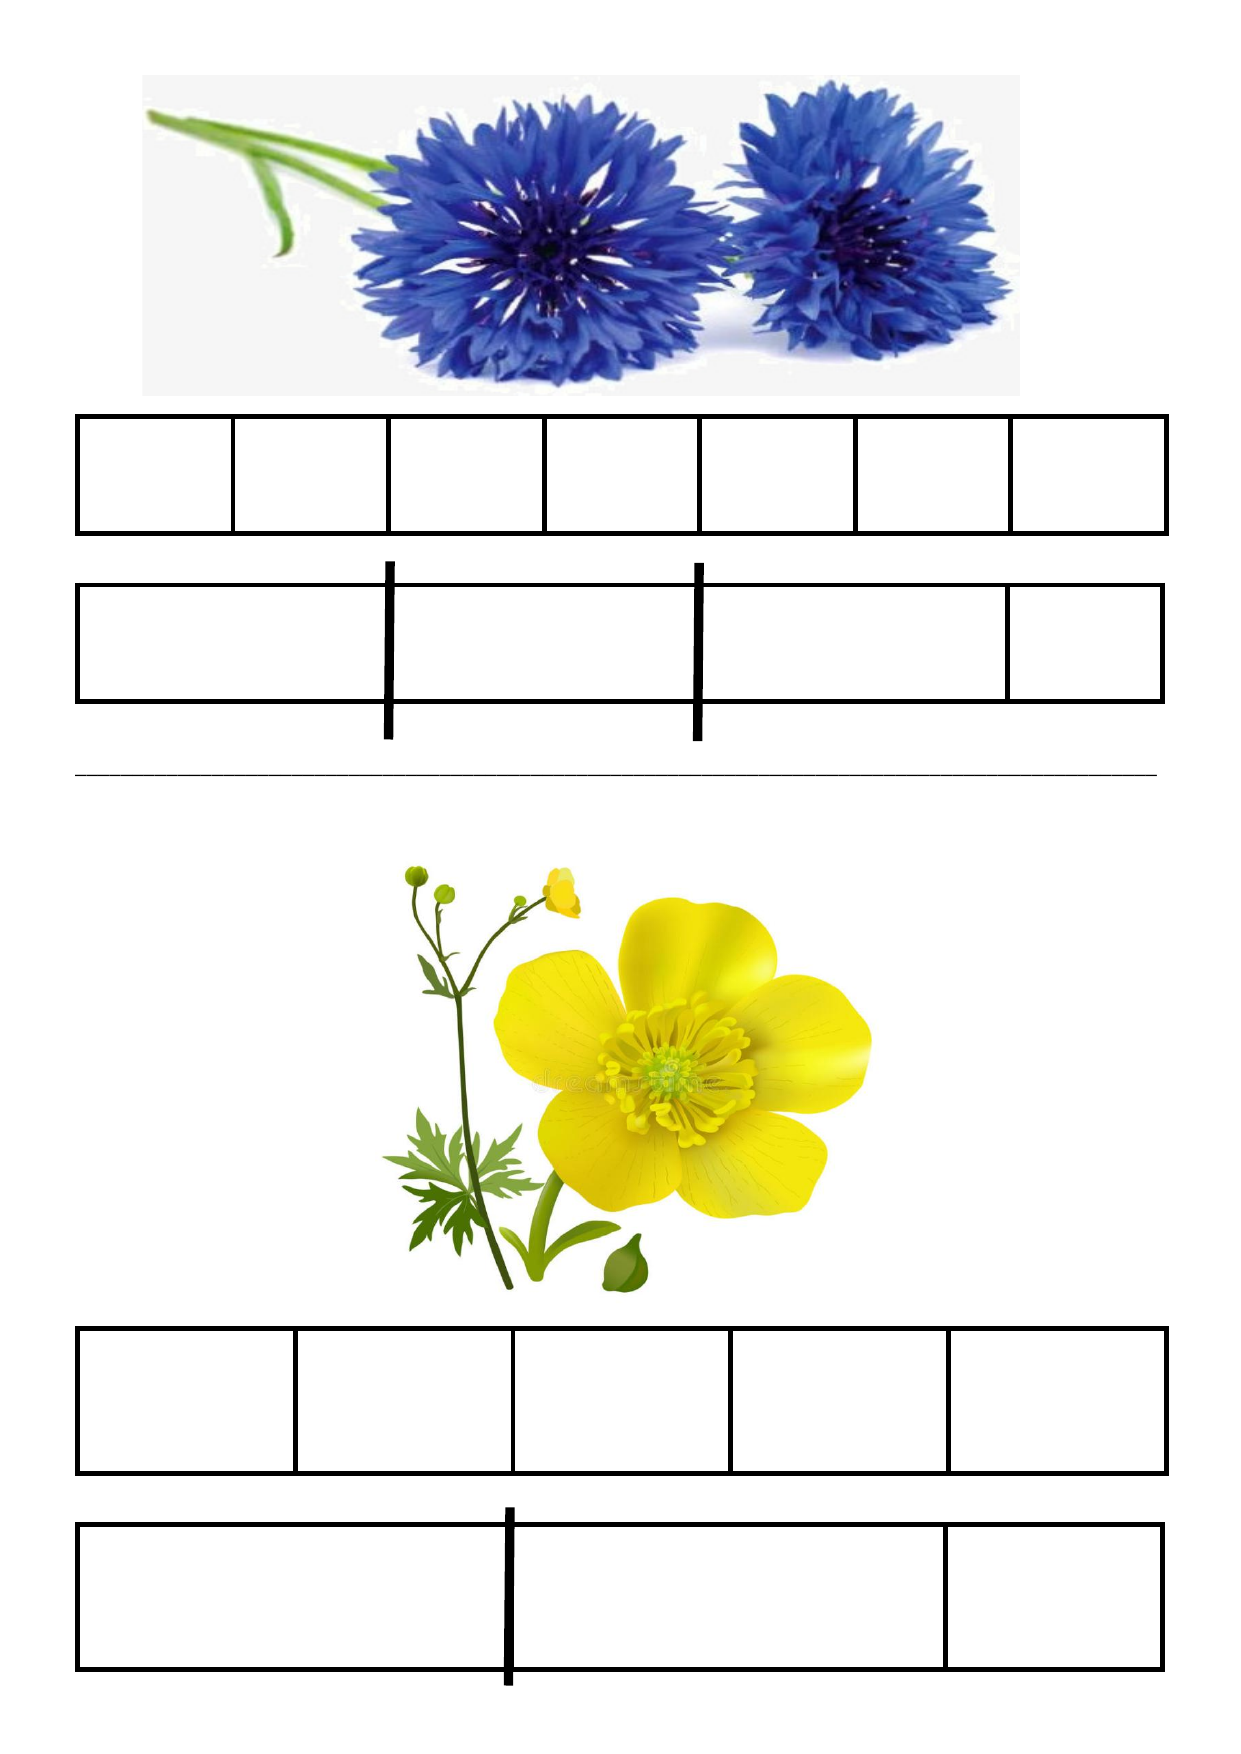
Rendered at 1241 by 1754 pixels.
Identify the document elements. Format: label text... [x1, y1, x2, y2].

table_header [1010, 587, 1160, 699]
table_header [1013, 419, 1164, 531]
picture [375, 844, 887, 1307]
table_header [235, 419, 386, 531]
table_header [80, 419, 231, 531]
table_header [515, 1331, 728, 1471]
table_header [547, 419, 697, 531]
table_header [80, 1331, 293, 1471]
table_header [391, 419, 542, 531]
table_header [703, 587, 1005, 699]
table_header [733, 1331, 946, 1471]
table_header [80, 1527, 505, 1667]
table_header [298, 1331, 511, 1471]
table_header [951, 1331, 1164, 1471]
table_header [702, 419, 853, 531]
table_header [394, 587, 694, 699]
picture [142, 75, 1020, 396]
text _______________________________________________________________________________________________ [75, 751, 1165, 779]
table_header [948, 1527, 1160, 1667]
table_header [80, 587, 385, 699]
table_header [514, 1527, 943, 1667]
table_header [858, 419, 1008, 531]
